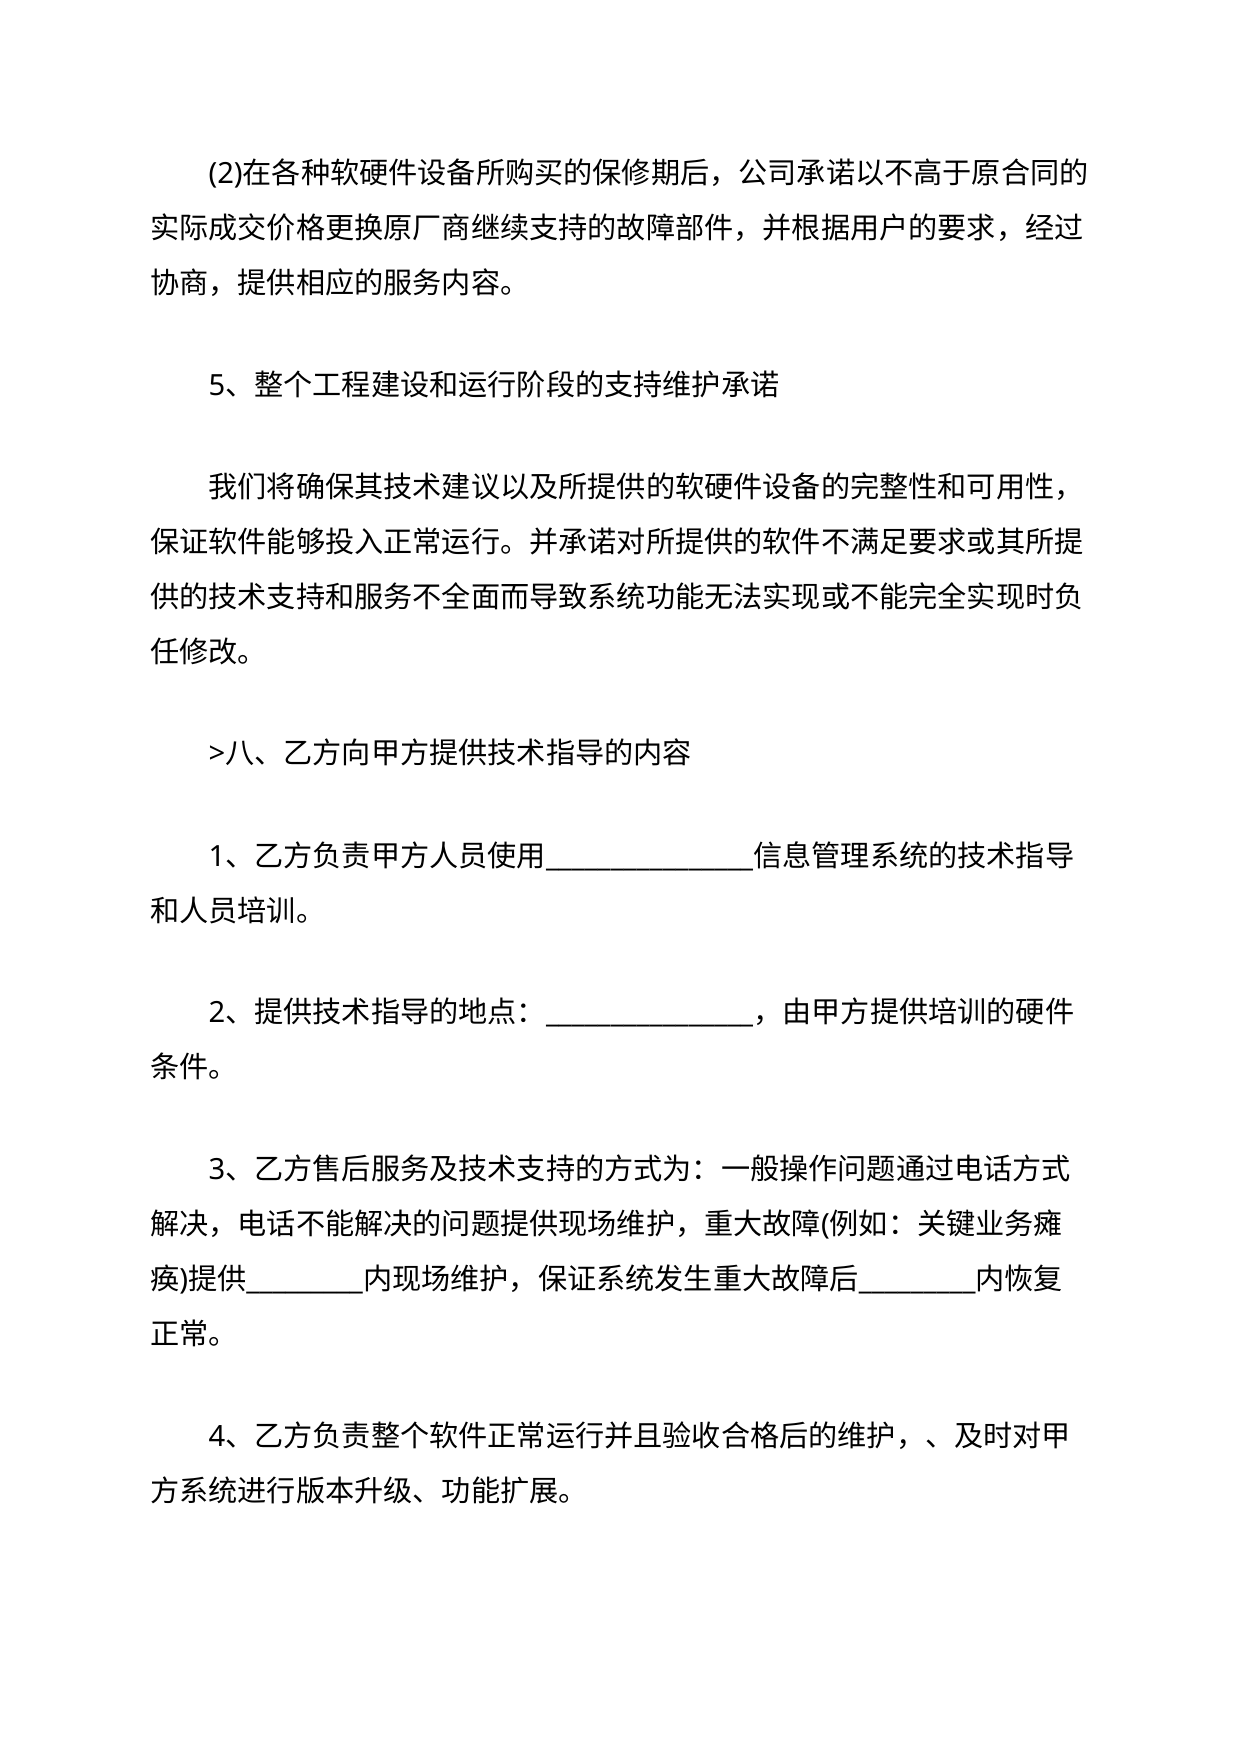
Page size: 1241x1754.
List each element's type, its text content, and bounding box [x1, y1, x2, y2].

text 1、乙方负责甲方人员使用________________信息管理系统的技术指导和人员培训。 [150, 832, 1090, 929]
text 我们将确保其技术建议以及所提供的软硬件设备的完整性和可用性，保证软件能够投入正常运行。并承诺对所提供的软件不满足要求或其所提供的技术支持和服务不全面而导致系统功能无法实现或不能完全实现时负任修改。 [150, 464, 1090, 671]
text (2)在各种软硬件设备所购买的保修期后，公司承诺以不高于原合同的实际成交价格更换原厂商继续支持的故障部件，并根据用户的要求，经过协商，提供相应的服务内容。 [150, 150, 1090, 302]
text 2、提供技术指导的地点：________________，由甲方提供培训的硬件条件。 [150, 989, 1090, 1086]
text >八、乙方向甲方提供技术指导的内容 [150, 730, 1090, 772]
text 4、乙方负责整个软件正常运行并且验收合格后的维护，、及时对甲方系统进行版本升级、功能扩展。 [150, 1412, 1090, 1510]
text 3、乙方售后服务及技术支持的方式为：一般操作问题通过电话方式解决，电话不能解决的问题提供现场维护，重大故障(例如：关键业务瘫痪)提供_________内现场维护，保证系统发生重大故障后_________内恢复正常。 [150, 1146, 1090, 1353]
text 5、整个工程建设和运行阶段的支持维护承诺 [150, 362, 1090, 404]
